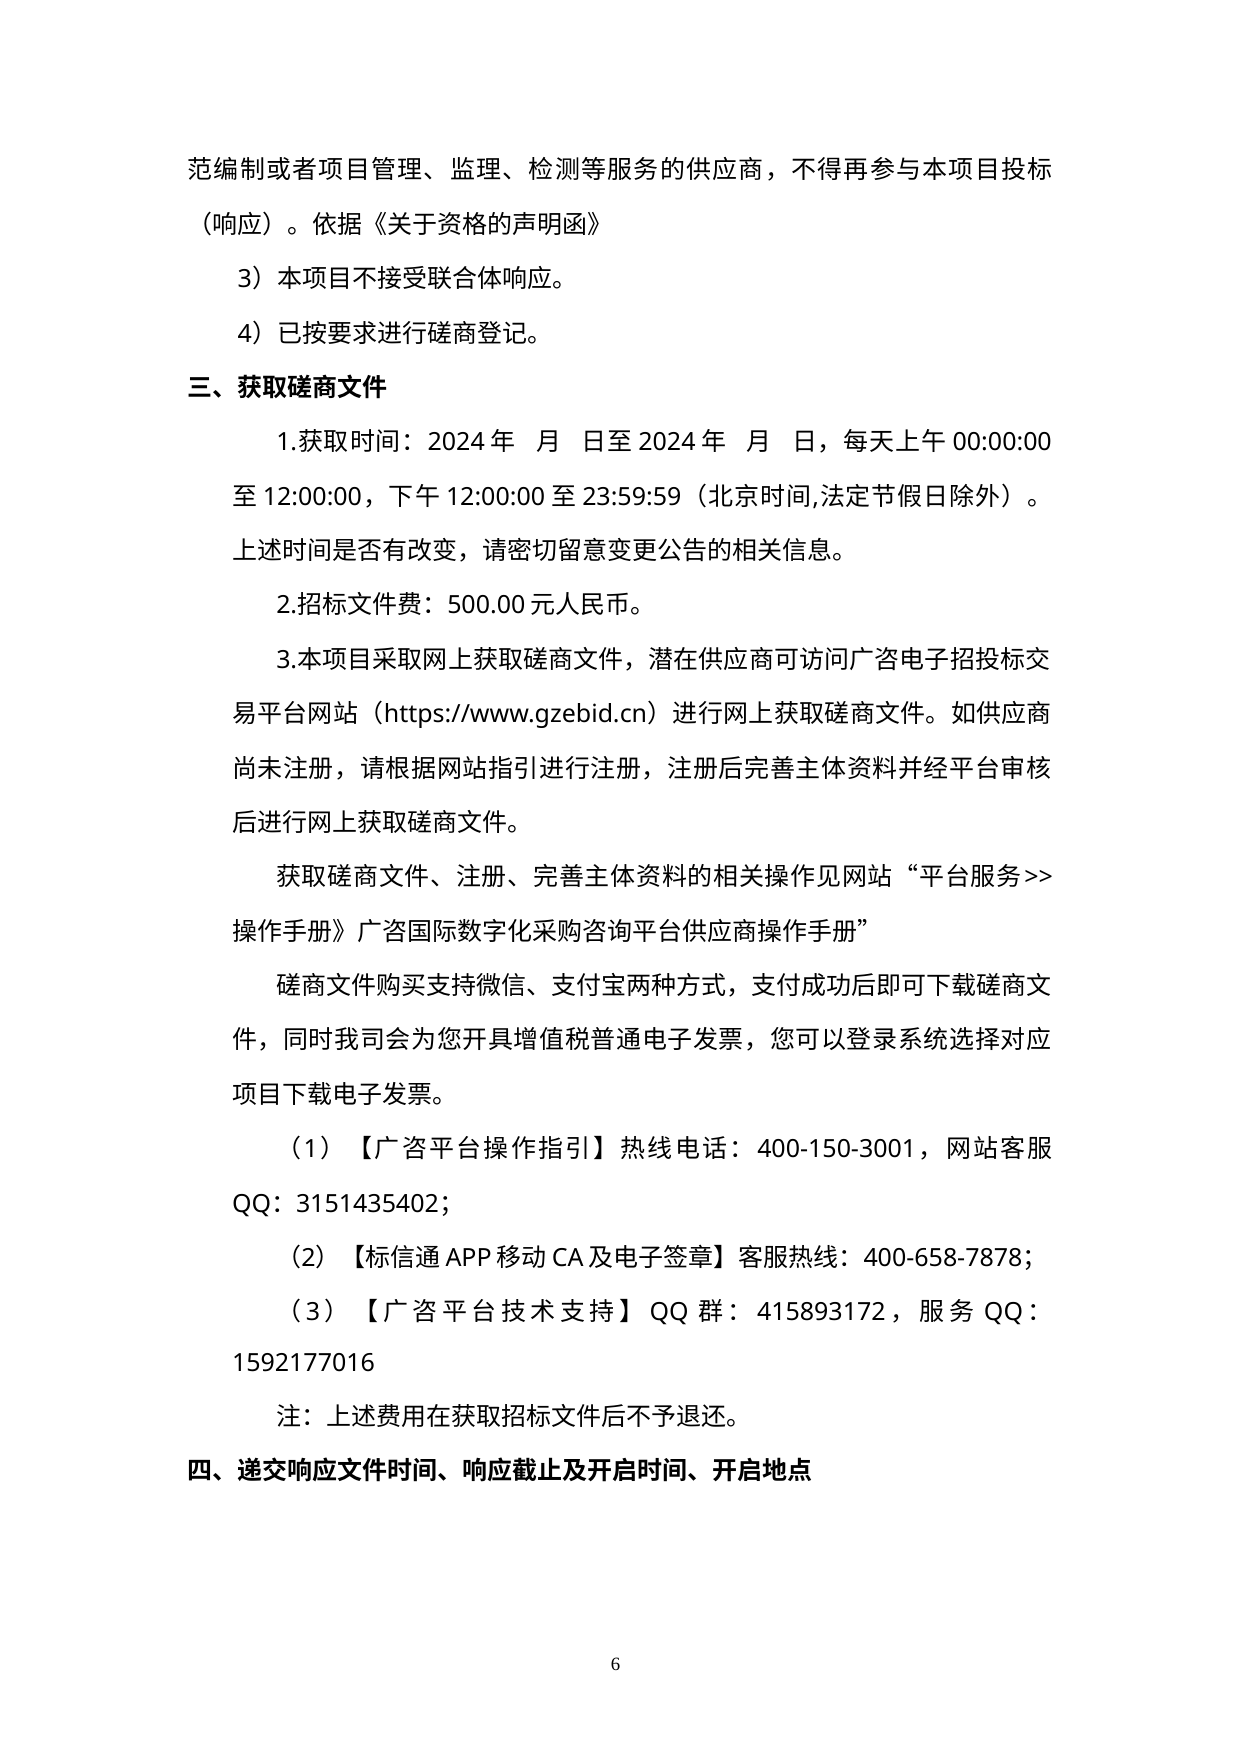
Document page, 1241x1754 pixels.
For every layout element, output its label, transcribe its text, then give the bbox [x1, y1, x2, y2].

text 4）已按要求进行磋商登记。 [187, 313, 1053, 349]
list （1）【广咨平台操作指引】热线电话：400-150-3001，网站客服QQ：3151435402； [232, 1129, 1053, 1219]
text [187, 150, 1053, 241]
list （3）【广咨平台技术支持】QQ群：415893172，服务QQ：1592177016 [232, 1292, 1053, 1379]
list 2.招标文件费：500.00元人民币。 [232, 585, 1053, 621]
list 1.获取时间：2024年 月 日至2024年 月 日，每天上午00:00:00至12:00:00，下午12:00:00至23:59:59（北京时间,法定节假日除外）。上述时间是否有改变，请密切留意变更公告的相关信息。 [232, 422, 1053, 567]
list 四、递交响应文件时间、响应截止及开启时间、开启地点 [187, 1451, 1053, 1487]
list 磋商文件购买支持微信、支付宝两种方式，支付成功后即可下载磋商文件，同时我司会为您开具增值税普通电子发票，您可以登录系统选择对应项目下载电子发票。 [232, 966, 1053, 1111]
list 注：上述费用在获取招标文件后不予退还。 [232, 1396, 1053, 1432]
text 3）本项目不接受联合体响应。 [187, 259, 1053, 295]
list （2）【标信通APP移动CA及电子签章】客服热线：400-658-7878； [232, 1237, 1053, 1274]
list 三、获取磋商文件 [187, 367, 1053, 404]
list 3.本项目采取网上获取磋商文件，潜在供应商可访问广咨电子招投标交易平台网站（https://www.gzebid.cn）进行网上获取磋商文件。如供应商尚未注册，请根据网站指引进行注册，注册后完善主体资料并经平台审核后进行网上获取磋商文件。 [232, 639, 1053, 839]
list 获取磋商文件、注册、完善主体资料的相关操作见网站“平台服务>>操作手册》广咨国际数字化采购咨询平台供应商操作手册” [232, 857, 1053, 947]
